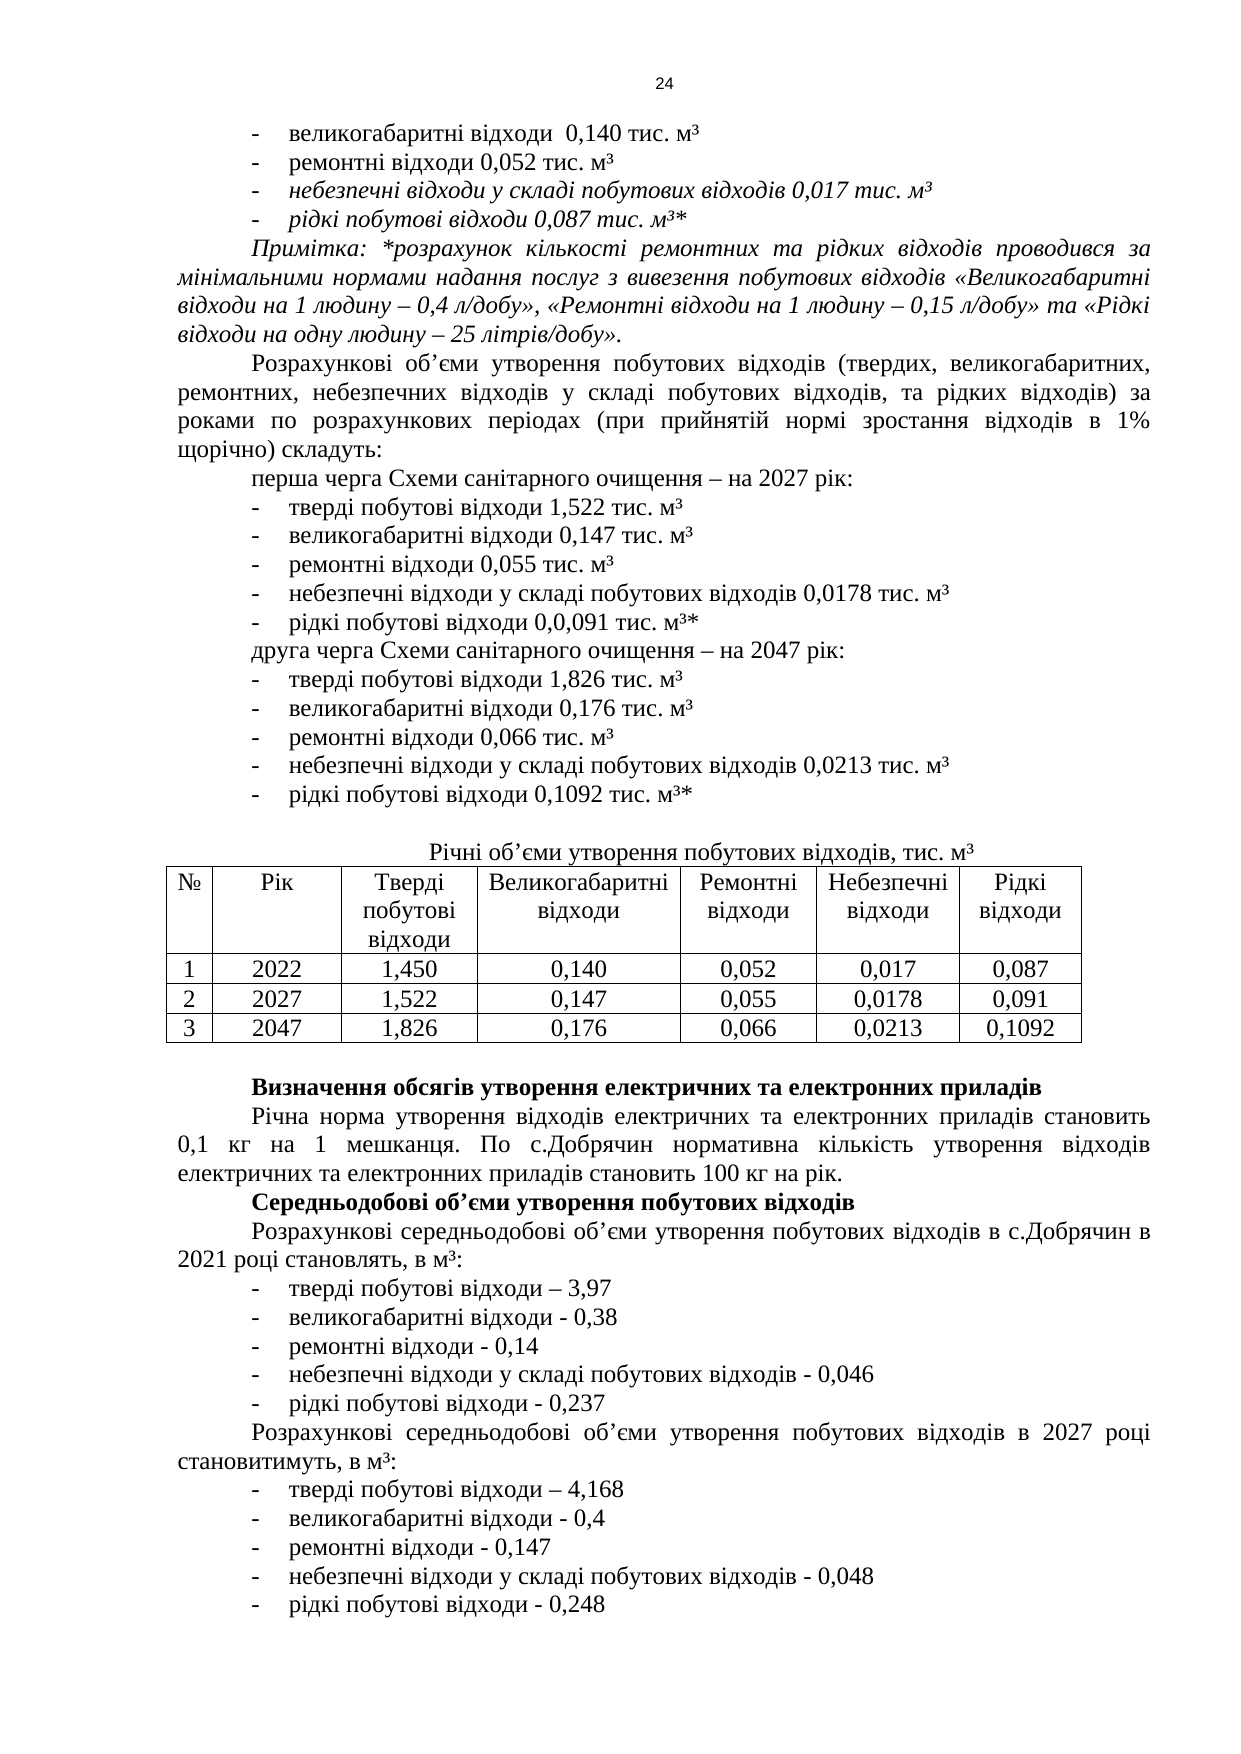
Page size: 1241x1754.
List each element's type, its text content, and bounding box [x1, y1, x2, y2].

list ремонтні відходи - 0,147 [251, 1532, 1152, 1561]
list великогабаритні відходи 0,176 тис. м³ [251, 693, 1152, 722]
list великогабаритні відходи - 0,38 [251, 1302, 1152, 1331]
table_header Ремонтні відходи [681, 867, 816, 953]
list тверді побутові відходи – 3,97 [251, 1273, 1152, 1302]
text Визначення обсягів утворення електричних та електронних приладів [177, 1072, 1152, 1101]
table_cell 0,176 [478, 1014, 680, 1042]
list ремонтні відходи 0,052 тис. м³ [251, 147, 1152, 176]
table_cell 0,0213 [817, 1014, 959, 1042]
table_cell 0,066 [681, 1014, 816, 1042]
table_header Великогабаритні відходи [478, 867, 680, 953]
text Річна норма утворення відходів електричних та електронних приладів становить 0,1 кг на 1 мешканця. По с.Добрячин нормативна кількість утворення відходів електричних та електронних приладів становить 100 кг на рік. [177, 1101, 1152, 1187]
list тверді побутові відходи – 4,168 [251, 1474, 1152, 1503]
table_cell 1,522 [342, 984, 477, 1012]
list небезпечні відходи у складі побутових відходів - 0,046 [251, 1359, 1152, 1388]
table_cell 0,0178 [817, 984, 959, 1012]
list небезпечні відходи у складі побутових відходів 0,0178 тис. м³ [251, 578, 1152, 607]
list рідкі побутові відходи 0,0,091 тис. м³* [251, 607, 1152, 636]
table_cell 0,147 [478, 984, 680, 1012]
list рідкі побутові відходи - 0,248 [251, 1589, 1152, 1618]
table_header Рідкі відходи [960, 867, 1081, 953]
text Середньодобові об’єми утворення побутових відходів [177, 1187, 1152, 1216]
text Розрахункові об’єми утворення побутових відходів (твердих, великогабаритних, ремонтних, небезпечних відходів у складі побутових відходів, та рідких відходів) за роками по розрахункових періодах (при прийнятій нормі зростання відходів в 1% щорічно) складуть: [177, 348, 1152, 463]
table_cell 0,052 [681, 954, 816, 983]
text Розрахункові середньодобові об’єми утворення побутових відходів в с.Добрячин в 2021 році становлять, в м³: [177, 1216, 1152, 1273]
list ремонтні відходи - 0,14 [251, 1331, 1152, 1359]
list ремонтні відходи 0,066 тис. м³ [251, 722, 1152, 751]
table_header № [167, 867, 212, 953]
text Примітка: *розрахунок кількості ремонтних та рідких відходів проводився за мінімальними нормами надання послуг з вивезення побутових відходів «Великогабаритні відходи на 1 людину – 0,4 л/добу», «Ремонтні відходи на 1 людину – 0,15 л/добу» та «Рідкі відходи на одну людину – 25 літрів/добу». [177, 233, 1152, 348]
table_cell 2022 [213, 954, 341, 983]
list великогабаритні відходи 0,147 тис. м³ [251, 521, 1152, 549]
table_cell 0,140 [478, 954, 680, 983]
table_cell 1 [167, 954, 212, 983]
list великогабаритні відходи 0,140 тис. м³ [251, 118, 1152, 147]
list рідкі побутові відходи 0,087 тис. м³* [251, 204, 1152, 233]
list рідкі побутові відходи - 0,237 [251, 1388, 1152, 1417]
text перша черга Схеми санітарного очищення – на 2027 рік: [177, 463, 1152, 492]
list рідкі побутові відходи 0,1092 тис. м³* [251, 779, 1152, 808]
table_cell 3 [167, 1014, 212, 1042]
list небезпечні відходи у складі побутових відходів 0,0213 тис. м³ [251, 751, 1152, 779]
table_header Рік [213, 867, 341, 953]
table_cell 0,017 [817, 954, 959, 983]
text друга черга Схеми санітарного очищення – на 2047 рік: [177, 636, 1152, 664]
list тверді побутові відходи 1,522 тис. м³ [251, 492, 1152, 521]
text Річні об’єми утворення побутових відходів, тис. м³ [177, 837, 1152, 866]
table_cell 0,055 [681, 984, 816, 1012]
list тверді побутові відходи 1,826 тис. м³ [251, 664, 1152, 693]
list небезпечні відходи у складі побутових відходів - 0,048 [251, 1561, 1152, 1589]
list ремонтні відходи 0,055 тис. м³ [251, 549, 1152, 578]
table_cell 2047 [213, 1014, 341, 1042]
table_cell 1,826 [342, 1014, 477, 1042]
table_cell 2 [167, 984, 212, 1012]
list небезпечні відходи у складі побутових відходів 0,017 тис. м³ [251, 176, 1152, 204]
table_header Небезпечні відходи [817, 867, 959, 953]
table_cell 1,450 [342, 954, 477, 983]
table_cell 0,091 [960, 984, 1081, 1012]
table_cell 0,1092 [960, 1014, 1081, 1042]
table_cell 2027 [213, 984, 341, 1012]
table_header Тверді побутові відходи [342, 867, 477, 953]
list великогабаритні відходи - 0,4 [251, 1503, 1152, 1532]
text Розрахункові середньодобові об’єми утворення побутових відходів в 2027 році становитимуть, в м³: [177, 1417, 1152, 1474]
table_cell 0,087 [960, 954, 1081, 983]
